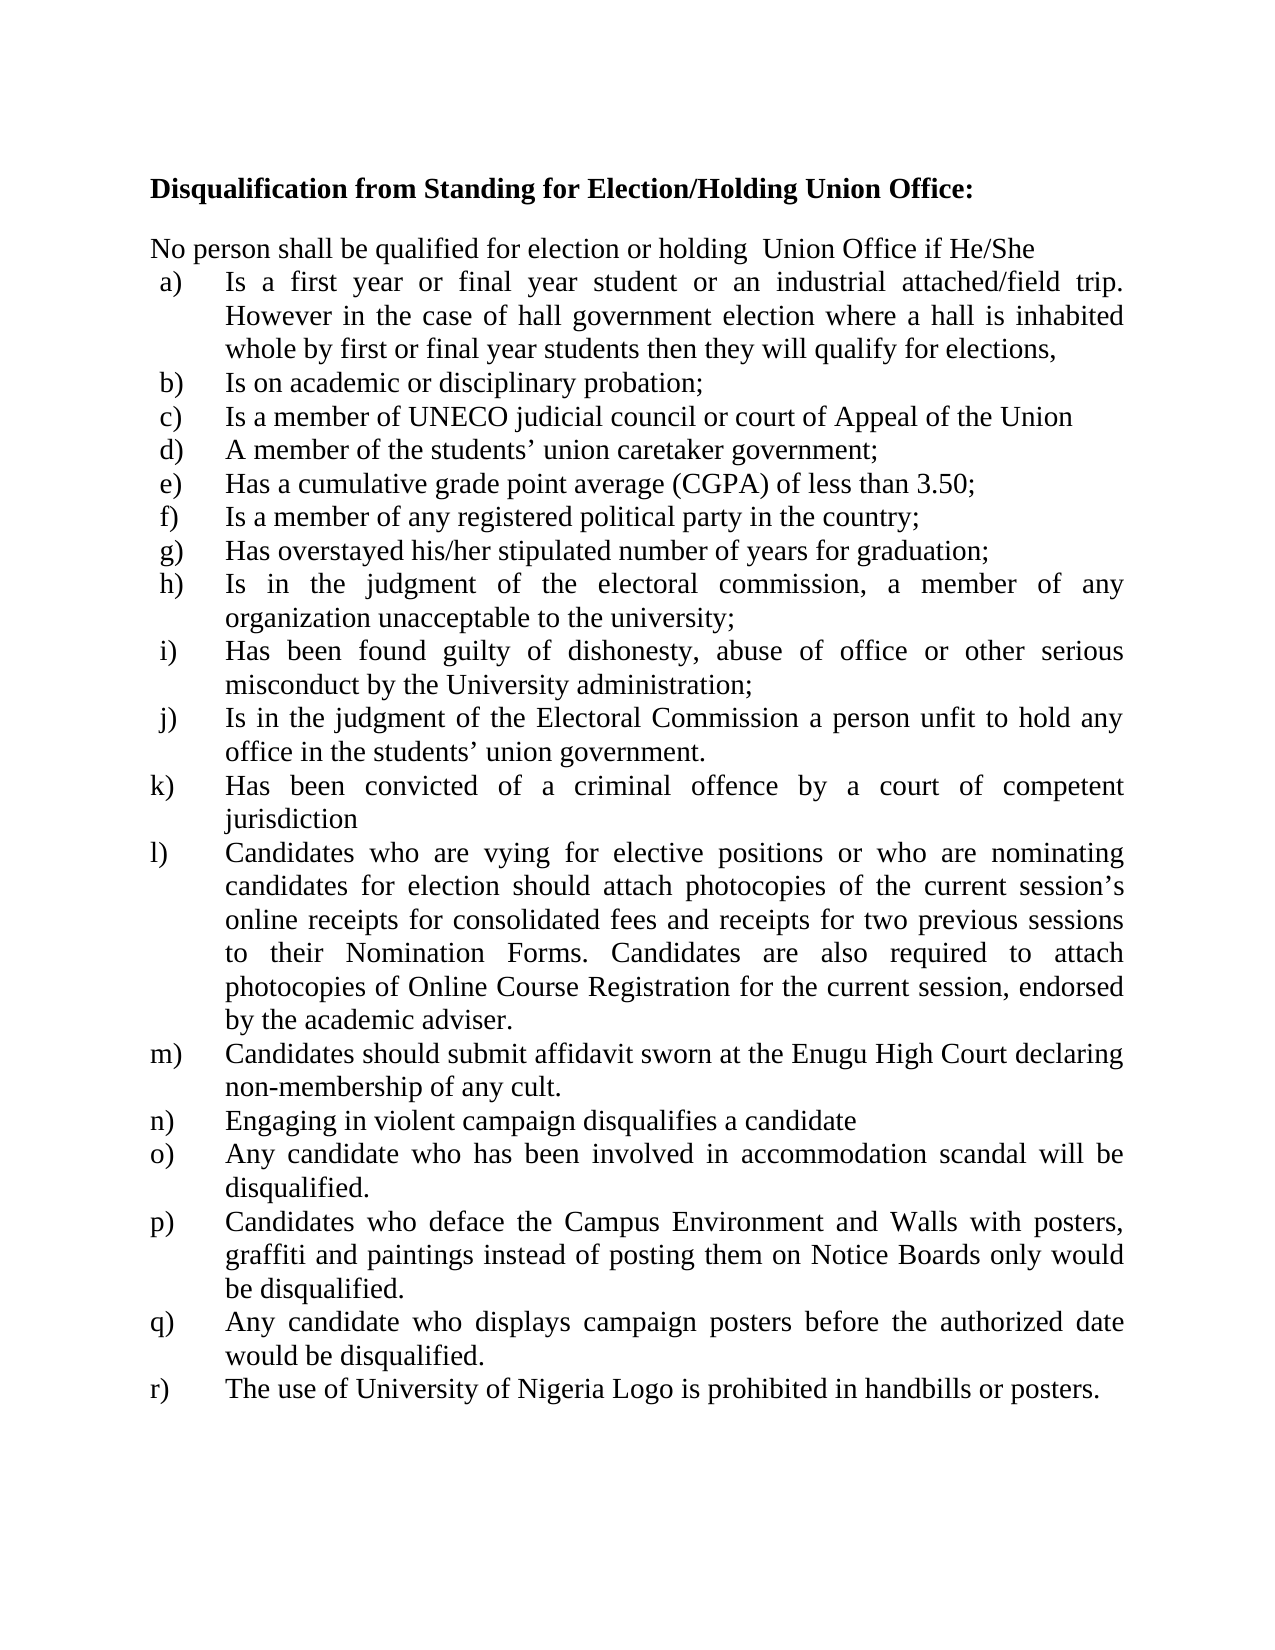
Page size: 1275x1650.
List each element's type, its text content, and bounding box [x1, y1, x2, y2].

list Has been convicted of a criminal offence by a court of competent jurisdiction [150, 768, 1125, 835]
text No person shall be qualified for election or holding Union Office if He/She [150, 231, 1125, 264]
list A member of the students’ union caretaker government; [159, 432, 1125, 466]
list Is a member of any registered political party in the country; [159, 499, 1125, 533]
list Is a first year or final year student or an industrial attached/field trip. However in the case of hall government election where a hall is inhabited whole by first or final year students then they will qualify for elections, [159, 264, 1125, 365]
list Is in the judgment of the electoral commission, a member of any organization unacceptable to the university; [159, 566, 1125, 633]
list The use of University of Nigeria Logo is prohibited in handbills or posters. [150, 1371, 1125, 1405]
list Any candidate who has been involved in accommodation scandal will be disqualified. [150, 1137, 1125, 1204]
list Any candidate who displays campaign posters before the authorized date would be disqualified. [150, 1304, 1125, 1371]
list Has a cumulative grade point average (CGPA) of less than 3.50; [159, 466, 1125, 499]
list Is a member of UNECO judicial council or court of Appeal of the Union [159, 399, 1125, 432]
list Is on academic or disciplinary probation; [159, 365, 1125, 399]
list Candidates who deface the Campus Environment and Walls with posters, graffiti and paintings instead of posting them on Notice Boards only would be disqualified. [150, 1204, 1125, 1304]
list Engaging in violent campaign disqualifies a candidate [150, 1103, 1125, 1137]
text Disqualification from Standing for Election/Holding Union Office: [150, 172, 1125, 205]
list Has overstayed his/her stipulated number of years for graduation; [159, 533, 1125, 566]
list Has been found guilty of dishonesty, abuse of office or other serious misconduct by the University administration; [159, 633, 1125, 701]
list Candidates who are vying for elective positions or who are nominating candidates for election should attach photocopies of the current session’s online receipts for consolidated fees and receipts for two previous sessions to their Nomination Forms. Candidates are also required to attach photocopies of Online Course Registration for the current session, endorsed by the academic adviser. [150, 835, 1125, 1036]
list Is in the judgment of the Electoral Commission a person unfit to hold any office in the students’ union government. [159, 701, 1125, 768]
list Candidates should submit affidavit sworn at the Enugu High Court declaring non-membership of any cult. [150, 1036, 1125, 1103]
